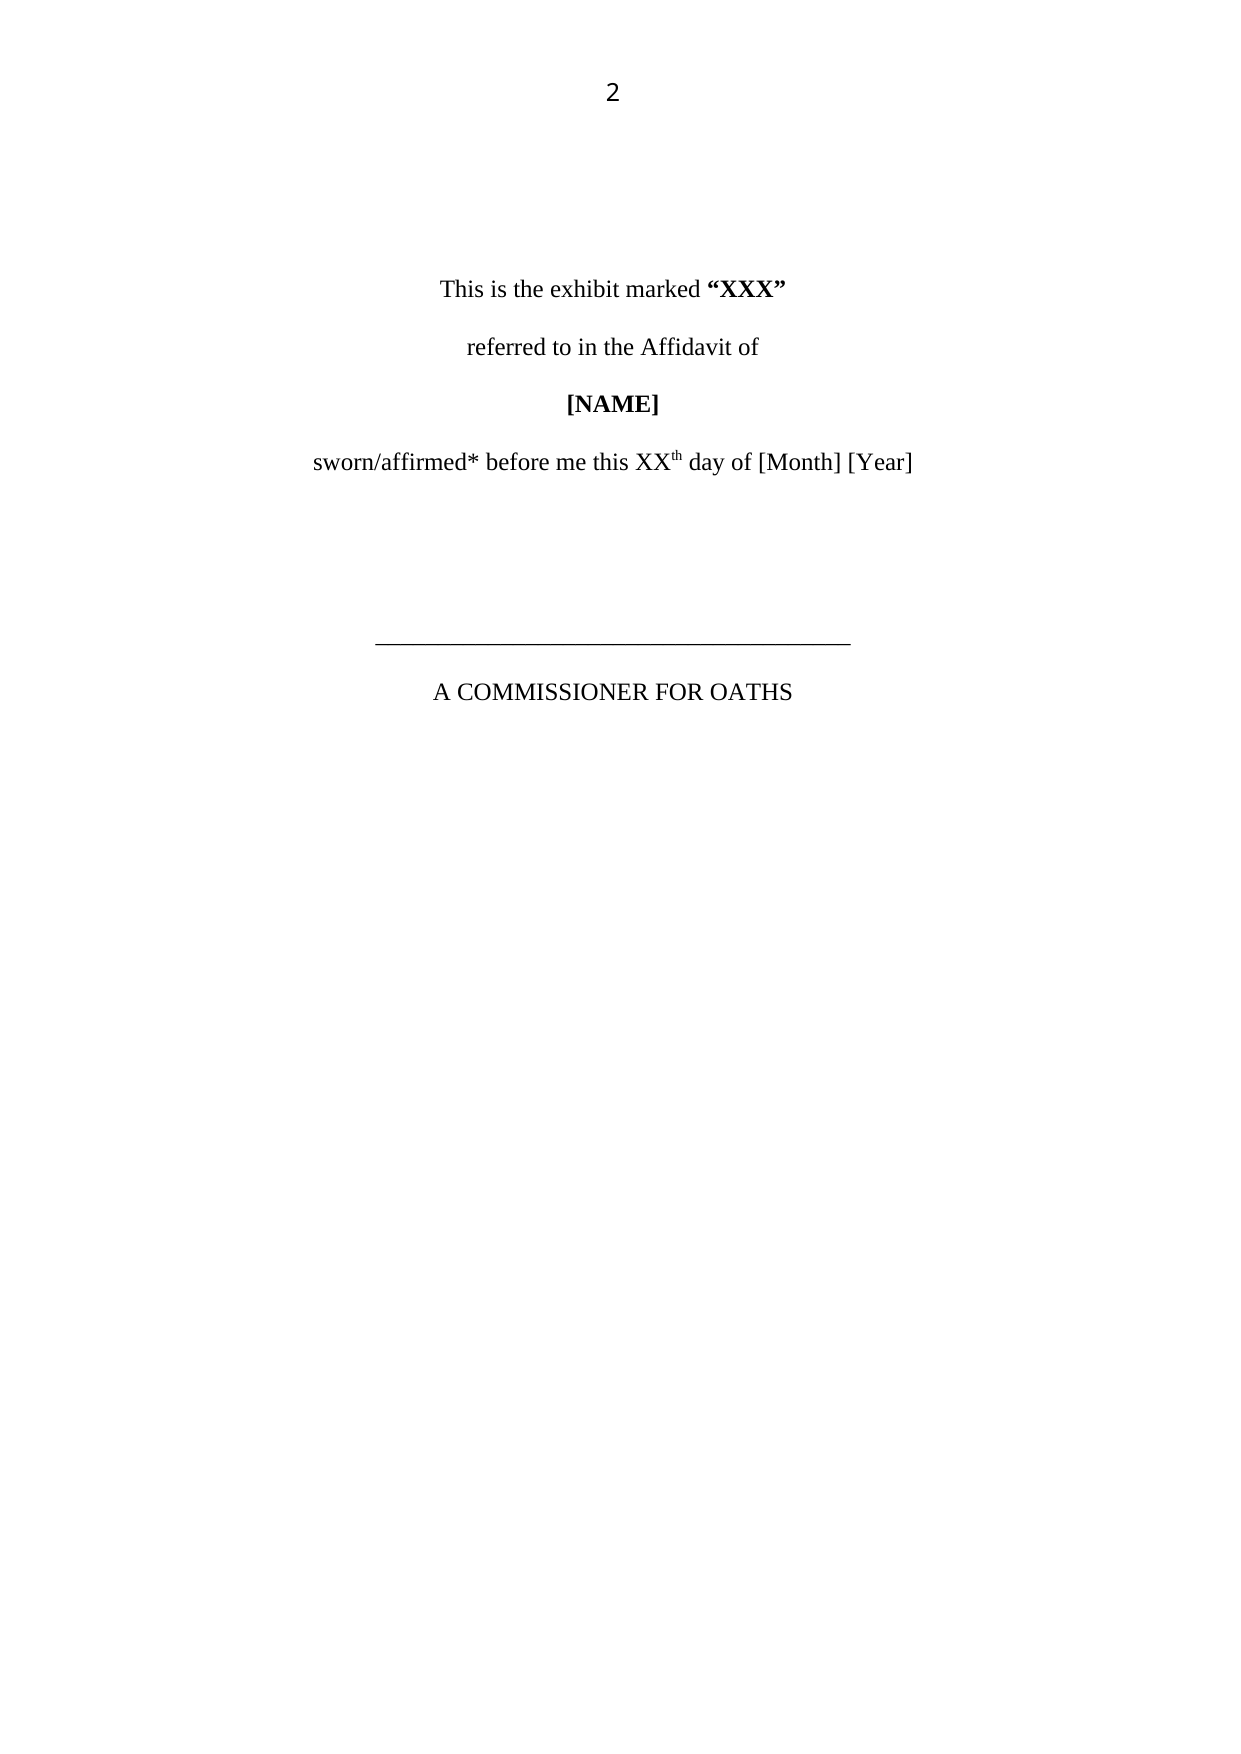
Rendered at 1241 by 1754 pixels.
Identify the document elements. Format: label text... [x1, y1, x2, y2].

text [NAME] [133, 389, 1093, 418]
text This is the exhibit marked “XXX” [133, 274, 1093, 303]
text sworn/affirmed* before me this XXth day of [Month] [Year] [133, 447, 1093, 476]
text ______________________________________ [133, 619, 1093, 648]
text referred to in the Affidavit of [133, 332, 1093, 361]
text A COMMISSIONER FOR OATHS [133, 677, 1093, 706]
